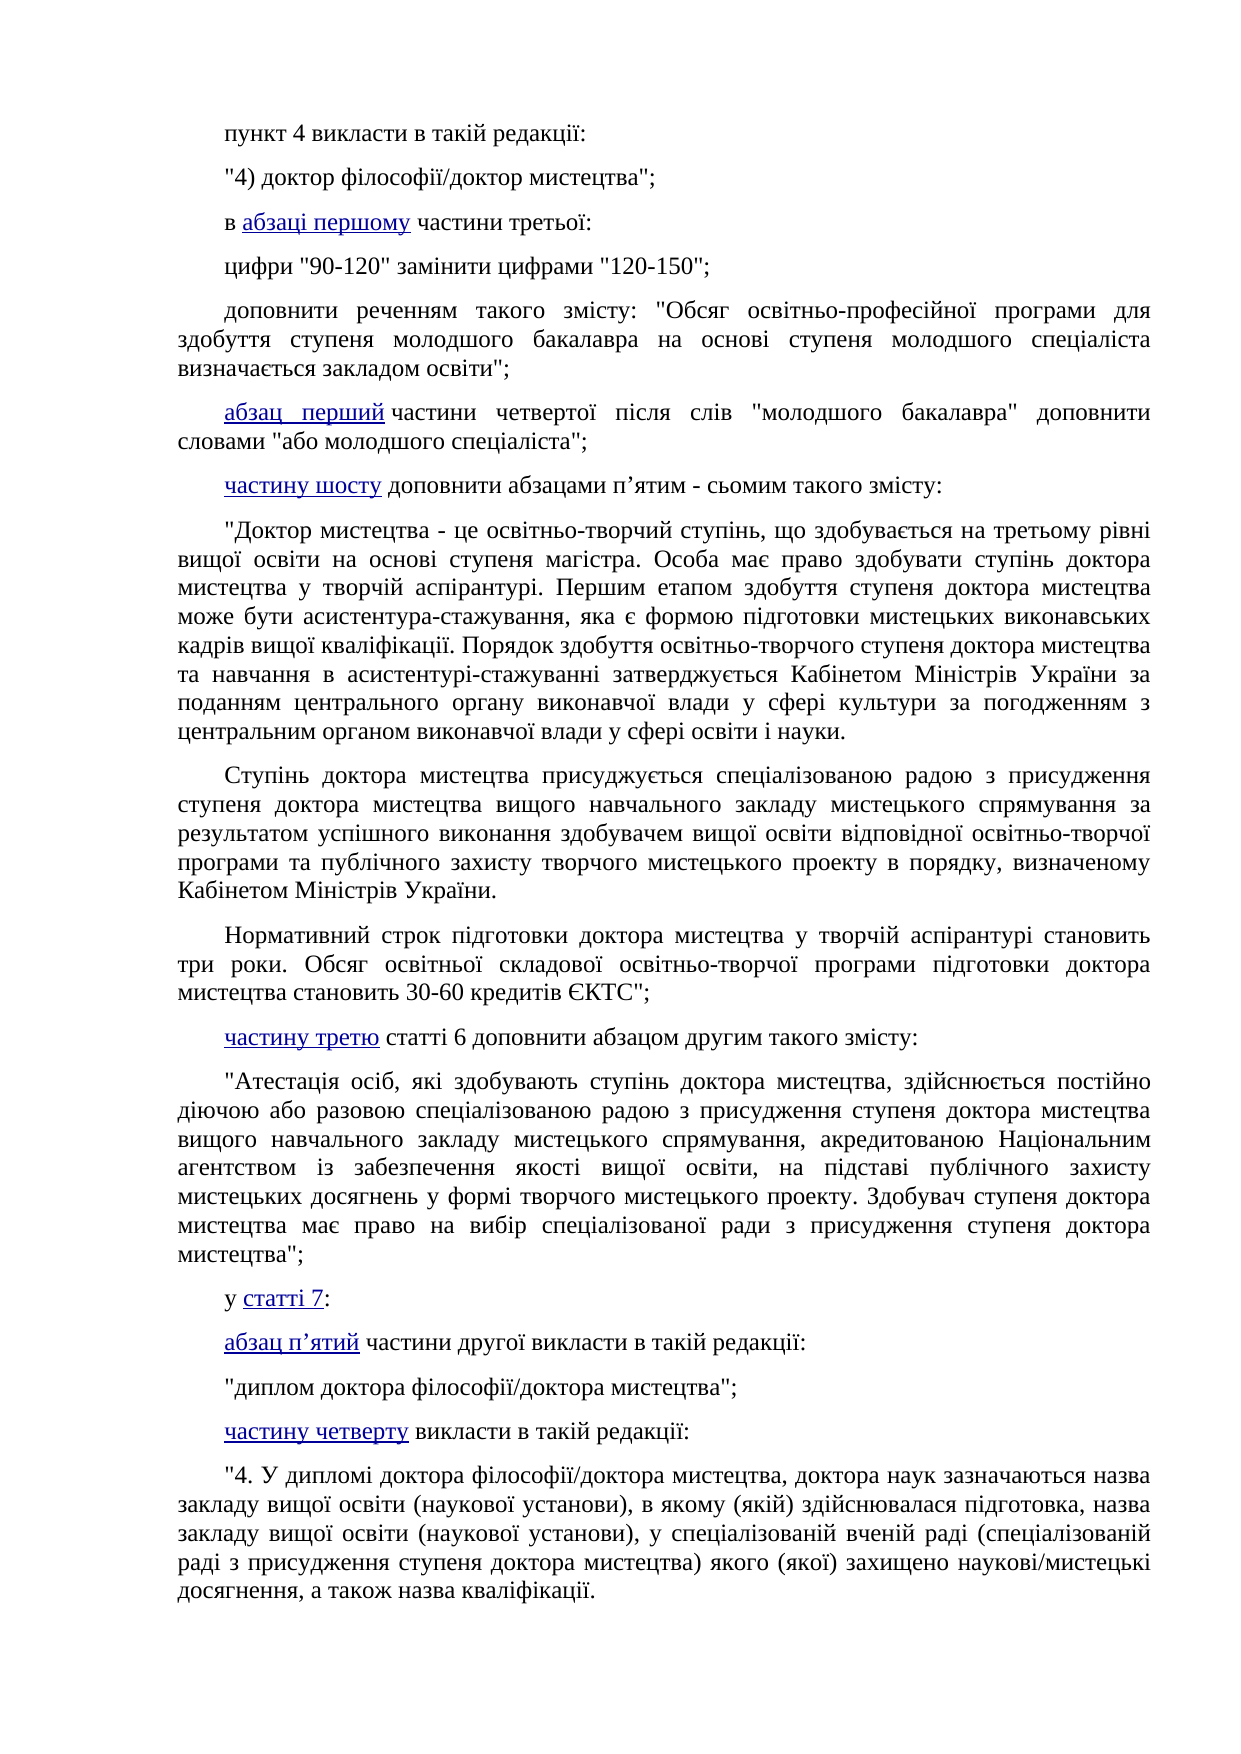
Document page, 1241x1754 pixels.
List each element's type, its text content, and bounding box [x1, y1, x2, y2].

text абзац п’ятий частини другої викласти в такій редакції: [177, 1327, 1152, 1356]
text "Атестація осіб, які здобувають ступінь доктора мистецтва, здійснюється постійно діючою або разовою спеціалізованою радою з присудження ступеня доктора мистецтва вищого навчального закладу мистецького спрямування, акредитованою Національним агентством із забезпечення якості вищої освіти, на підставі публічного захисту мистецьких досягнень у формі творчого мистецького проекту. Здобувач ступеня доктора мистецтва має право на вибір спеціалізованої ради з присудження ступеня доктора мистецтва"; [177, 1066, 1152, 1267]
text частину третю статті 6 доповнити абзацом другим такого змісту: [177, 1022, 1152, 1051]
text "4. У дипломі доктора філософії/доктора мистецтва, доктора наук зазначаються назва закладу вищої освіти (наукової установи), в якому (якій) здійснювалася підготовка, назва закладу вищої освіти (наукової установи), у спеціалізованій вченій раді (спеціалізованій раді з присудження ступеня доктора мистецтва) якого (якої) захищено наукові/мистецькі досягнення, а також назва кваліфікації. [177, 1461, 1152, 1604]
text "4) доктор філософії/доктор мистецтва"; [177, 162, 1152, 191]
text цифри "90-120" замінити цифрами "120-150"; [177, 251, 1152, 280]
text Ступінь доктора мистецтва присуджується спеціалізованою радою з присудження ступеня доктора мистецтва вищого навчального закладу мистецького спрямування за результатом успішного виконання здобувачем вищої освіти відповідної освітньо-творчої програми та публічного захисту творчого мистецького проекту в порядку, визначеному Кабінетом Міністрів України. [177, 761, 1152, 904]
text абзац перший частини четвертої після слів "молодшого бакалавра" доповнити словами "або молодшого спеціаліста"; [177, 397, 1152, 455]
text частину шосту доповнити абзацами п’ятим - сьомим такого змісту: [177, 471, 1152, 499]
text "Доктор мистецтва - це освітньо-творчий ступінь, що здобувається на третьому рівні вищої освіти на основі ступеня магістра. Особа має право здобувати ступінь доктора мистецтва у творчій аспірантурі. Першим етапом здобуття ступеня доктора мистецтва може бути асистентура-стажування, яка є формою підготовки мистецьких виконавських кадрів вищої кваліфікації. Порядок здобуття освітньо-творчого ступеня доктора мистецтва та навчання в асистентурі-стажуванні затверджується Кабінетом Міністрів України за поданням центрального органу виконавчої влади у сфері культури за погодженням з центральним органом виконавчої влади у сфері освіти і науки. [177, 515, 1152, 745]
text "диплом доктора філософії/доктора мистецтва"; [177, 1372, 1152, 1401]
text частину четверту викласти в такій редакції: [177, 1416, 1152, 1445]
text у статті 7: [177, 1283, 1152, 1312]
text Нормативний строк підготовки доктора мистецтва у творчій аспірантурі становить три роки. Обсяг освітньої складової освітньо-творчої програми підготовки доктора мистецтва становить 30-60 кредитів ЄКТС"; [177, 920, 1152, 1006]
text доповнити реченням такого змісту: "Обсяг освітньо-професійної програми для здобуття ступеня молодшого бакалавра на основі ступеня молодшого спеціаліста визначається закладом освіти"; [177, 296, 1152, 382]
text в абзаці першому частини третьої: [177, 207, 1152, 236]
text пункт 4 викласти в такій редакції: [177, 118, 1152, 147]
